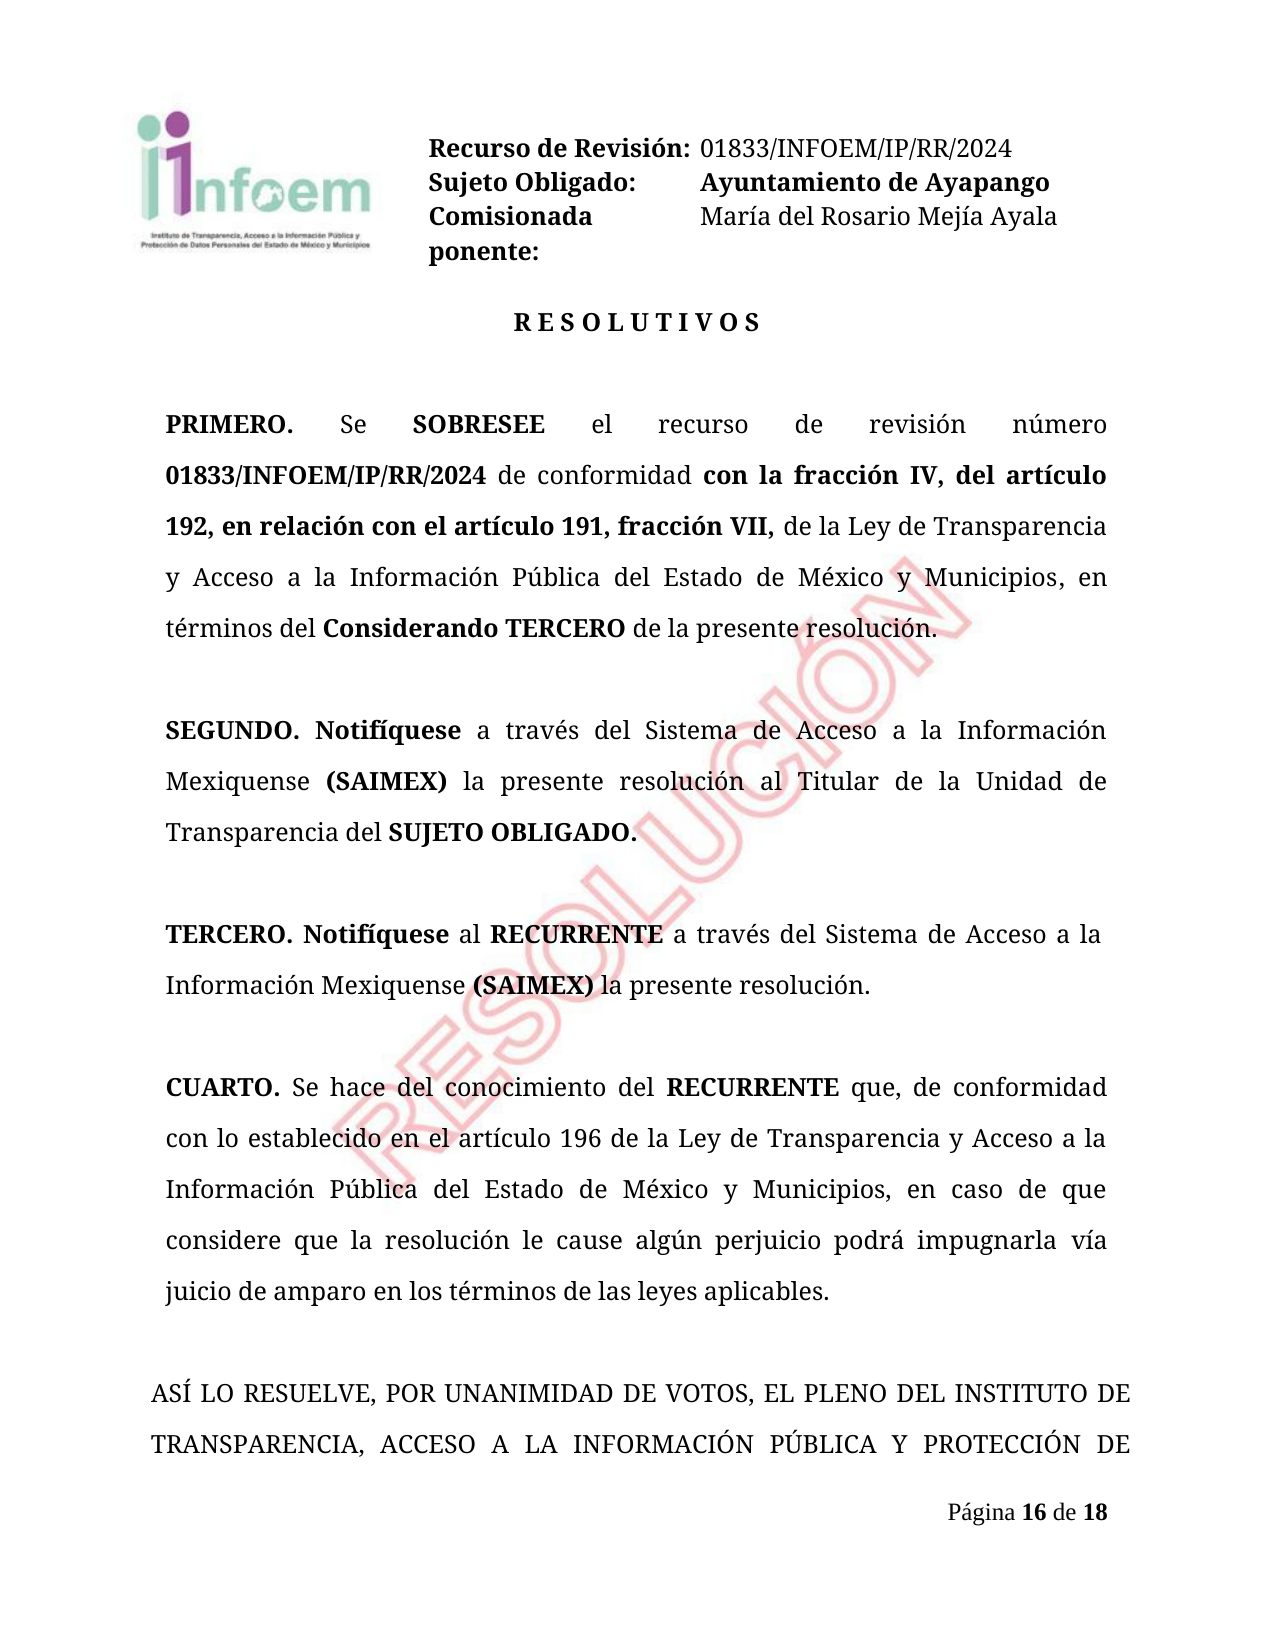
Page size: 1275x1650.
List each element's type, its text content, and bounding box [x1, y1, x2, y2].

text SEGUNDO. Notifíquese a través del Sistema de Acceso a la Información Mexiquense (SAIMEX) la presente resolución al Titular de la Unidad de Transparencia del SUJETO OBLIGADO. [165, 713, 1107, 849]
text TERCERO. Notifíquese al RECURRENTE a través del Sistema de Acceso a la Información Mexiquense (SAIMEX) la presente resolución. [165, 917, 1102, 1002]
text R E S O L U T I V O S [165, 304, 1107, 338]
text PRIMERO. Se SOBRESEE el recurso de revisión número 01833/INFOEM/IP/RR/2024 de conformidad con la fracción IV, del artículo 192, en relación con el artículo 191, fracción VII, de la Ley de Transparencia y Acceso a la Información Pública del Estado de México y Municipios, en términos del Considerando TERCERO de la presente resolución. [165, 406, 1107, 644]
text CUARTO. Se hace del conocimiento del RECURRENTE que, de conformidad con lo establecido en el artículo 196 de la Ley de Transparencia y Acceso a la Información Pública del Estado de México y Municipios, en caso de que considere que la resolución le cause algún perjuicio podrá impugnarla vía juicio de amparo en los términos de las leyes aplicables. [165, 1070, 1107, 1308]
picture [22, 53, 1251, 1650]
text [151, 1376, 1132, 1461]
